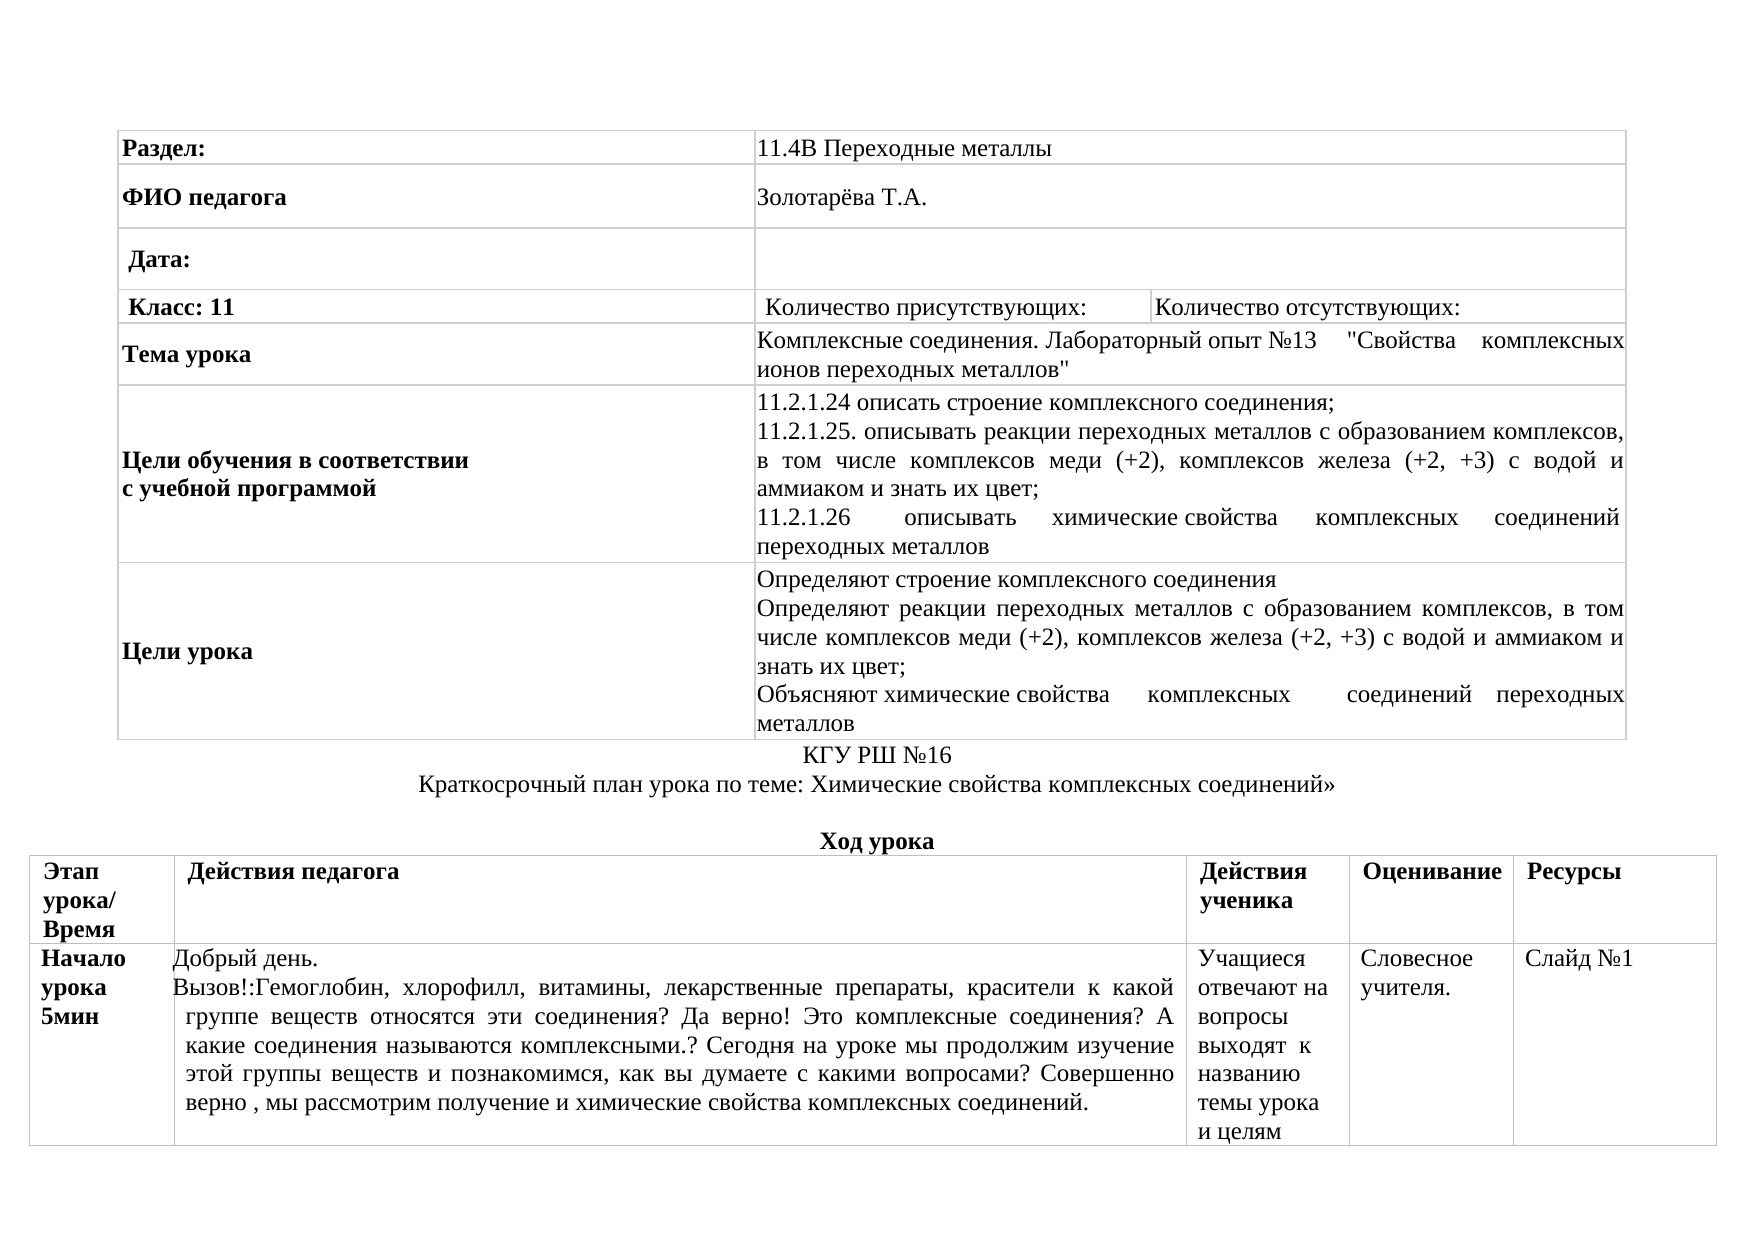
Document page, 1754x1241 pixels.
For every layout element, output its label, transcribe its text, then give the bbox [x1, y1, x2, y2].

table_header Действия педагога [175, 856, 1186, 942]
text Ход урока [118, 826, 1636, 855]
table_cell Словесное учителя. [1350, 944, 1513, 1145]
table_cell Тема урока [119, 324, 754, 384]
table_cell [1187, 944, 1349, 1145]
table_header Действия ученика [1187, 856, 1349, 942]
table_cell Цели урока [119, 563, 754, 738]
table_header Раздел: [119, 131, 754, 163]
table_cell Цели обучения в соответствии с учебной программой [119, 386, 754, 561]
text Краткосрочный план урока по теме: Химические свойства комплексных соединений» [118, 769, 1636, 798]
table_header 11.4B Переходные металлы [756, 131, 1625, 163]
table_cell Дата: [119, 229, 754, 288]
table_cell 11.2.1.24 описать строение комплексного соединения; 11.2.1.25. описывать реакции переходных металлов с образованием комплексов, в том числе комплексов меди (+2), комплексов железа (+2, +3) с водой и аммиаком и знать их цвет; 11.2.1.26 описывать химические свойства комплексных соединений переходных металлов [756, 386, 1625, 561]
table_cell Комплексные соединения. Лабораторный опыт №13 "Свойства комплексных ионов переходных металлов" [756, 324, 1625, 384]
text КГУ РШ №16 [118, 740, 1636, 769]
table_cell ФИО педагога [119, 165, 754, 227]
table_cell Золотарёва Т.А. [756, 165, 1625, 227]
table_cell Количество присутствующих: [756, 290, 1150, 322]
table_cell Количество отсутствующих: [1152, 290, 1625, 322]
table_header Оценивание [1350, 856, 1513, 942]
table_header Ресурсы [1514, 856, 1716, 942]
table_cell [175, 944, 1186, 1145]
table_cell [756, 229, 1625, 288]
table_cell Слайд №1 [1514, 944, 1716, 1145]
table_cell Начало урока 5мин [30, 944, 174, 1145]
table_cell Класс: 11 [119, 290, 754, 322]
table_header Этап урока/ Время [30, 856, 174, 942]
table_cell Определяют строение комплексного соединения Определяют реакции переходных металлов с образованием комплексов, в том числе комплексов меди (+2), комплексов железа (+2, +3) с водой и аммиаком и знать их цвет; Объясняют химические свойства комплексных соединений переходных металлов [756, 563, 1625, 738]
